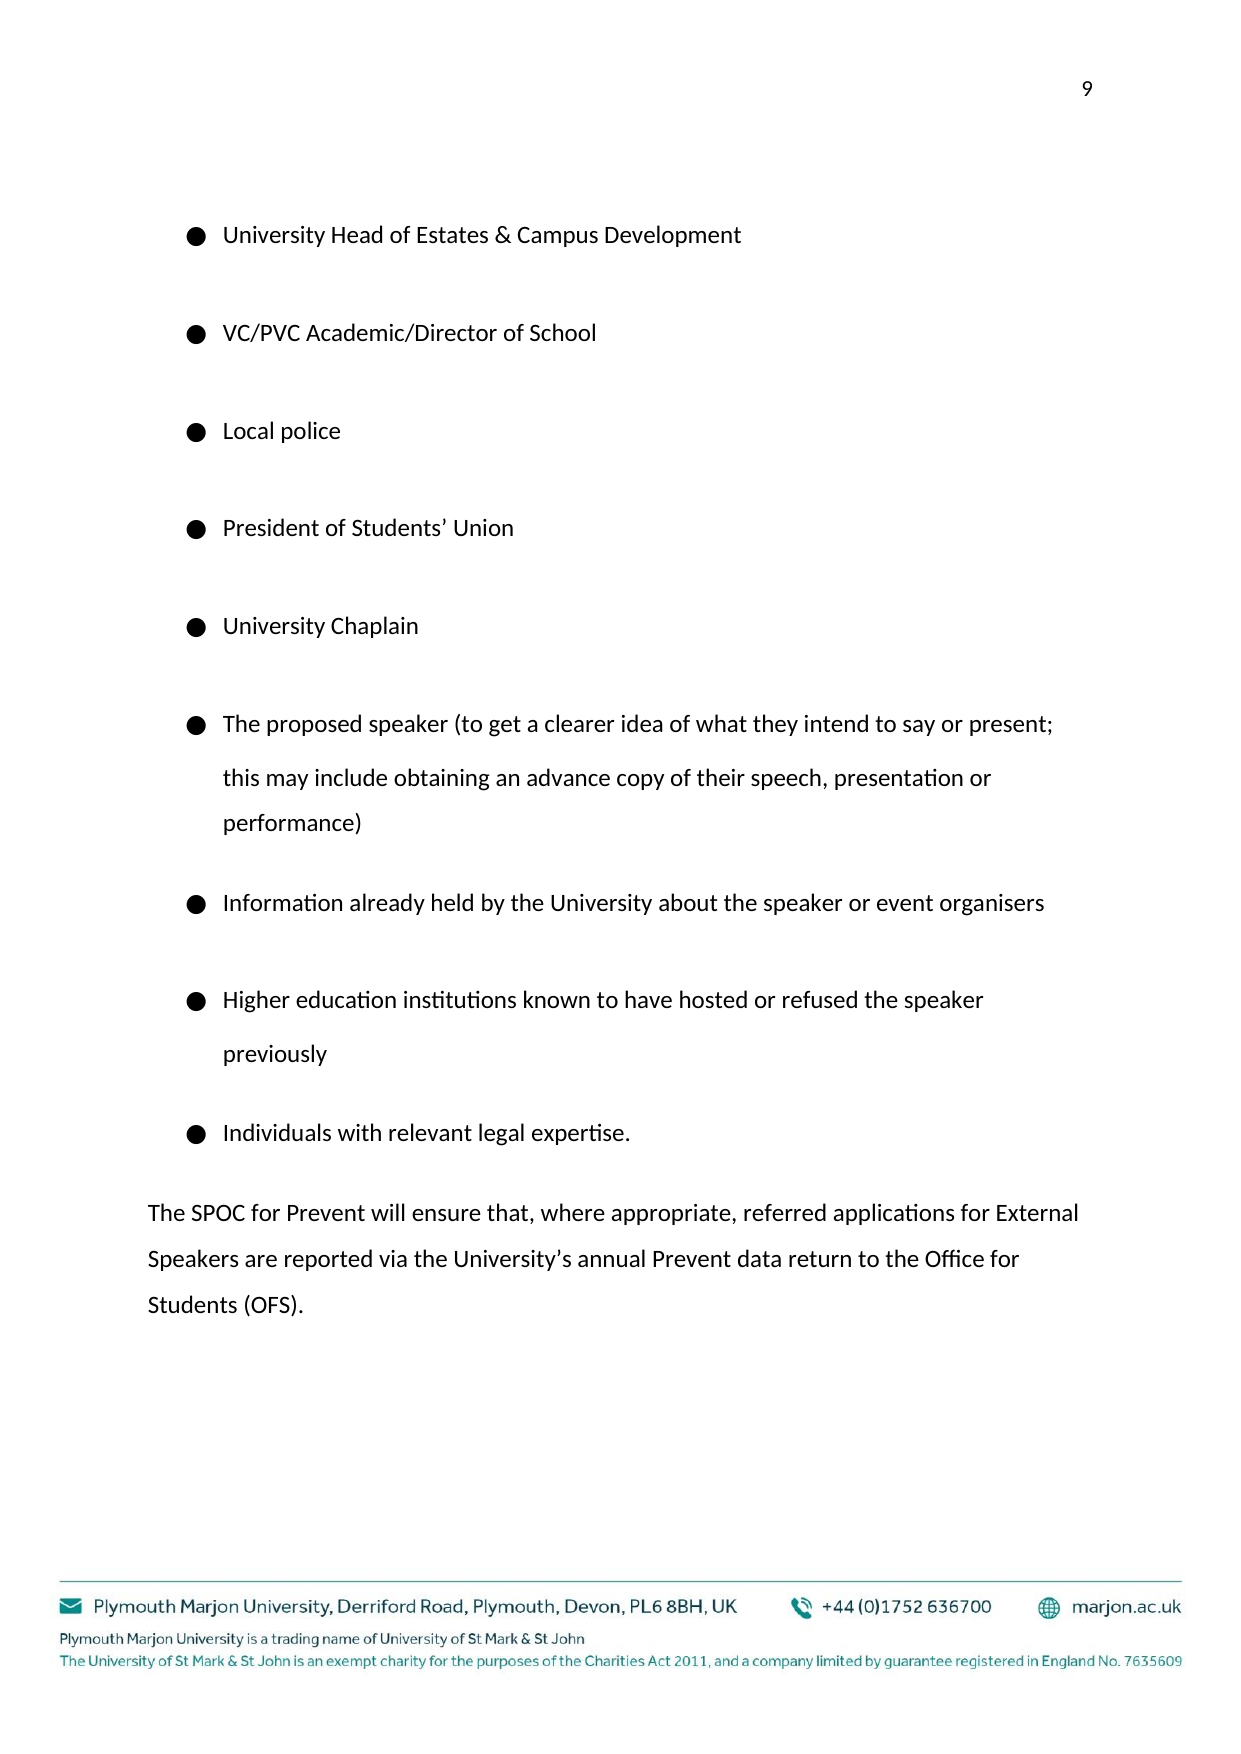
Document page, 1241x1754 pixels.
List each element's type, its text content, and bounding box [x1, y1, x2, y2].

list University Chaplain [185, 598, 1092, 649]
list Local police [185, 402, 1092, 453]
list President of Students’ Union [185, 500, 1092, 551]
list Higher education institutions known to have hosted or refused the speaker previously [185, 972, 1092, 1069]
list Individuals with relevant legal expertise. [185, 1105, 1092, 1156]
list The proposed speaker (to get a clearer idea of what they intend to say or present; this may include obtaining an advance copy of their speech, presentation or performance) [185, 695, 1092, 838]
list Information already held by the University about the speaker or event organisers [185, 874, 1092, 925]
list University Head of Estates & Campus Development [185, 207, 1092, 258]
text The SPOC for Prevent will ensure that, where appropriate, referred applications for External Speakers are reported via the University’s annual Prevent data return to the Office for Students (OFS). [148, 1197, 1092, 1319]
list VC/PVC Academic/Director of School [185, 304, 1092, 356]
picture [0, 1518, 1241, 1726]
